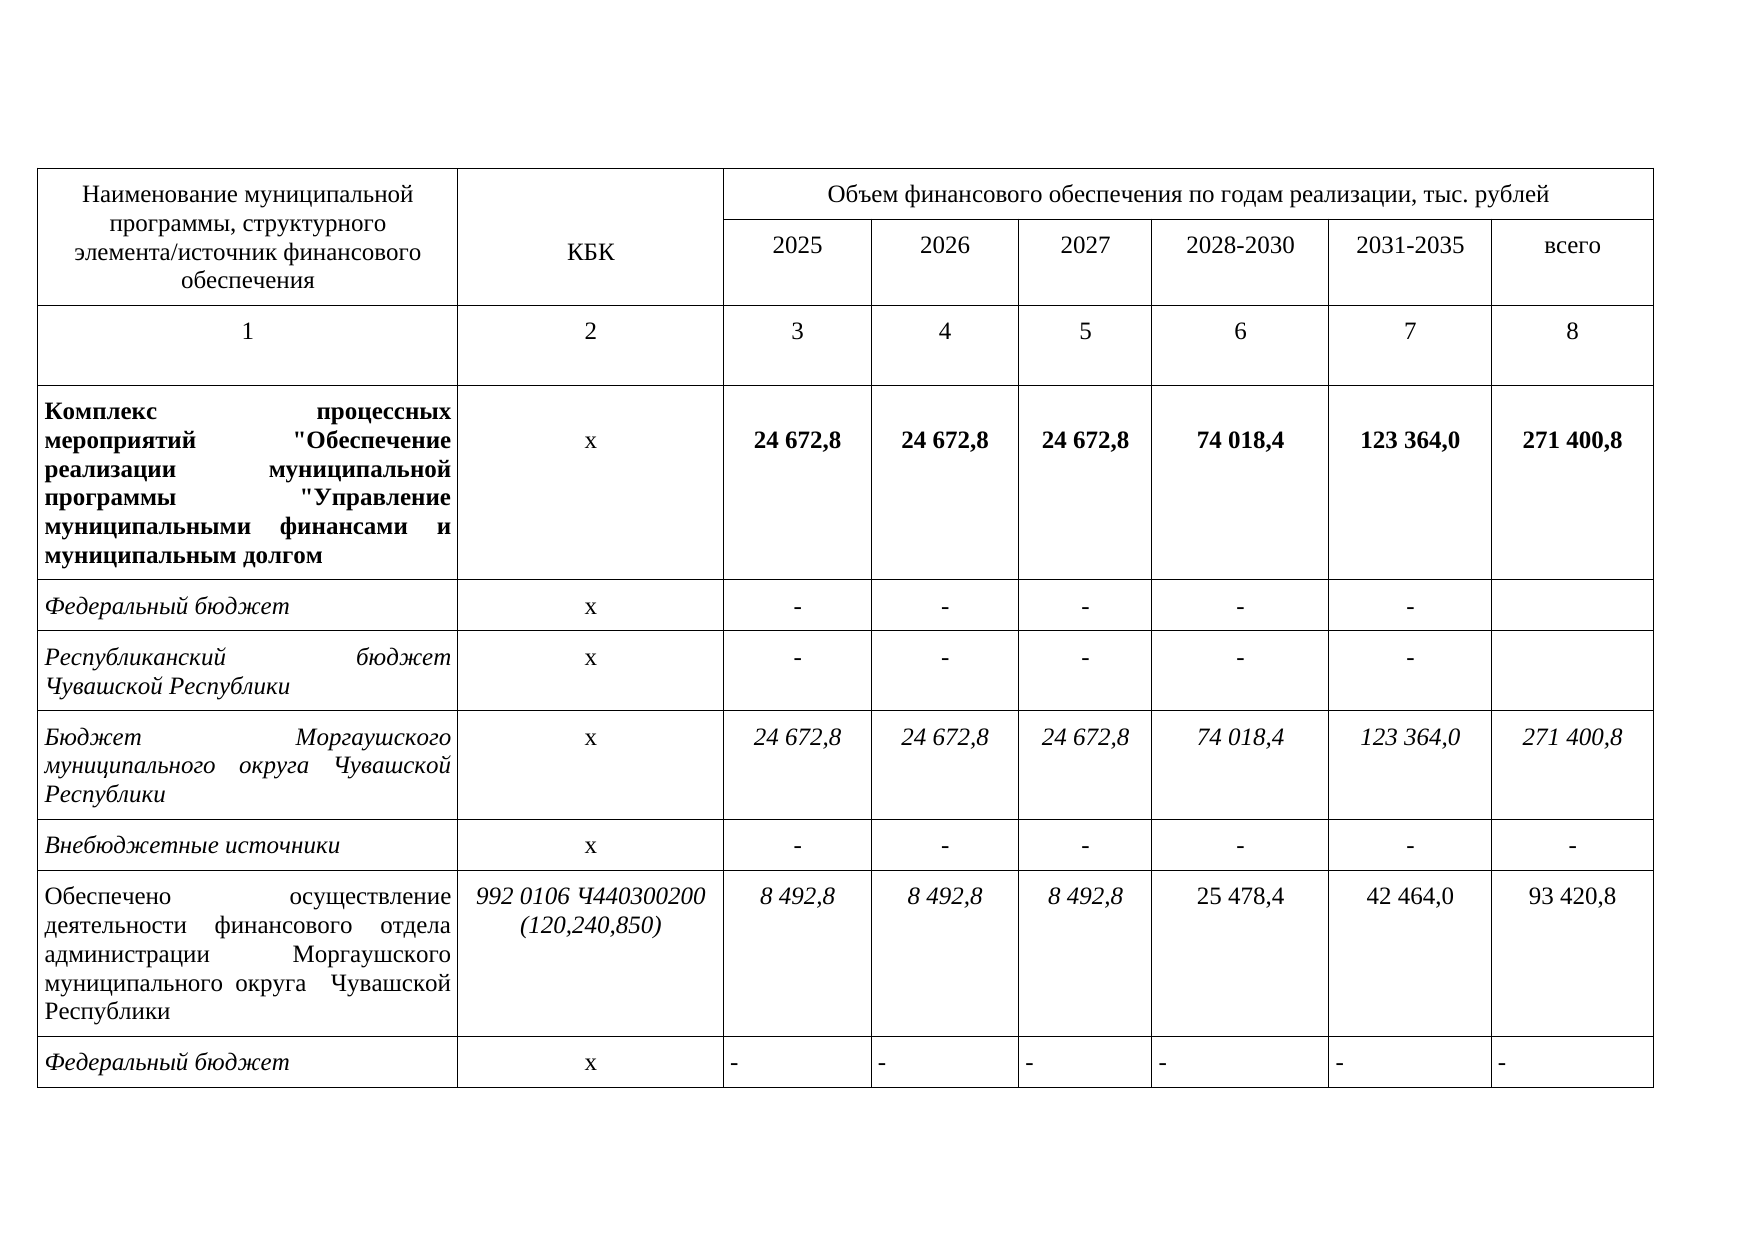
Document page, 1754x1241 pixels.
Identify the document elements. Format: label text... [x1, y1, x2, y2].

table_cell 6 [1152, 306, 1328, 384]
table_cell х [458, 386, 723, 579]
table_cell 24 672,8 [724, 386, 871, 579]
table_cell 24 672,8 [724, 711, 871, 819]
table_cell - [1152, 1037, 1328, 1087]
table_header Объем финансового обеспечения по годам реализации, тыс. рублей [724, 169, 1653, 218]
table_cell 2025 [724, 220, 871, 305]
table_cell 25 478,4 [1152, 871, 1328, 1036]
table_cell всего [1492, 220, 1653, 305]
table_cell х [458, 580, 723, 630]
table_cell - [1492, 1037, 1653, 1087]
table_cell 24 672,8 [1019, 386, 1151, 579]
table_cell 24 672,8 [872, 711, 1018, 819]
table_cell 2031-2035 [1329, 220, 1491, 305]
table_cell 93 420,8 [1492, 871, 1653, 1036]
table_cell - [1152, 580, 1328, 630]
table_cell Внебюджетные источники [38, 820, 457, 870]
table_cell - [1329, 1037, 1491, 1087]
table_cell - [724, 631, 871, 710]
table_cell 5 [1019, 306, 1151, 384]
table_cell 8 492,8 [724, 871, 871, 1036]
table_cell Федеральный бюджет [38, 580, 457, 630]
table_cell - [724, 820, 871, 870]
table_cell 24 672,8 [872, 386, 1018, 579]
table_cell - [1152, 631, 1328, 710]
table_cell 24 672,8 [1019, 711, 1151, 819]
table_cell Бюджет Моргаушского муниципального округа Чувашской Республики [38, 711, 457, 819]
table_cell - [724, 1037, 871, 1087]
table_cell х [458, 711, 723, 819]
table_cell [1492, 631, 1653, 710]
table_cell - [1019, 820, 1151, 870]
table_cell 8 [1492, 306, 1653, 384]
table_cell - [1492, 820, 1653, 870]
table_cell - [1019, 580, 1151, 630]
table_cell 992 0106 Ч440300200 (120,240,850) [458, 871, 723, 1036]
table_cell 7 [1329, 306, 1491, 384]
table_cell х [458, 1037, 723, 1087]
table_cell - [724, 580, 871, 630]
table_header КБК [458, 169, 723, 305]
table_cell Федеральный бюджет [38, 1037, 457, 1087]
table_cell - [872, 820, 1018, 870]
table_cell 123 364,0 [1329, 711, 1491, 819]
table_cell - [1329, 580, 1491, 630]
table_cell 271 400,8 [1492, 711, 1653, 819]
table_header Наименование муниципальной программы, структурного элемента/источник финансового обеспечения [38, 169, 457, 305]
table_cell [1492, 580, 1653, 630]
table_cell 2026 [872, 220, 1018, 305]
table_cell - [1329, 631, 1491, 710]
table_cell - [872, 631, 1018, 710]
table_cell 2 [458, 306, 723, 384]
table_cell - [872, 1037, 1018, 1087]
table_cell 74 018,4 [1152, 711, 1328, 819]
table_cell х [458, 820, 723, 870]
table_cell 8 492,8 [1019, 871, 1151, 1036]
table_cell - [1019, 631, 1151, 710]
table_cell 123 364,0 [1329, 386, 1491, 579]
table_cell 2028-2030 [1152, 220, 1328, 305]
table_cell Комплекс процессных мероприятий "Обеспечение реализации муниципальной программы "Управление муниципальными финансами и муниципальным долгом [38, 386, 457, 579]
table_cell 271 400,8 [1492, 386, 1653, 579]
table_cell 74 018,4 [1152, 386, 1328, 579]
table_cell 2027 [1019, 220, 1151, 305]
table_cell 3 [724, 306, 871, 384]
table_cell - [1152, 820, 1328, 870]
table_cell 1 [38, 306, 457, 384]
table_cell Республиканский бюджет Чувашской Республики [38, 631, 457, 710]
table_cell 4 [872, 306, 1018, 384]
table_cell 42 464,0 [1329, 871, 1491, 1036]
table_cell - [1329, 820, 1491, 870]
table_cell - [872, 580, 1018, 630]
table_cell - [1019, 1037, 1151, 1087]
table_cell 8 492,8 [872, 871, 1018, 1036]
table_cell х [458, 631, 723, 710]
table_cell Обеспечено осуществление деятельности финансового отдела администрации Моргаушского муниципального округа Чувашской Республики [38, 871, 457, 1036]
